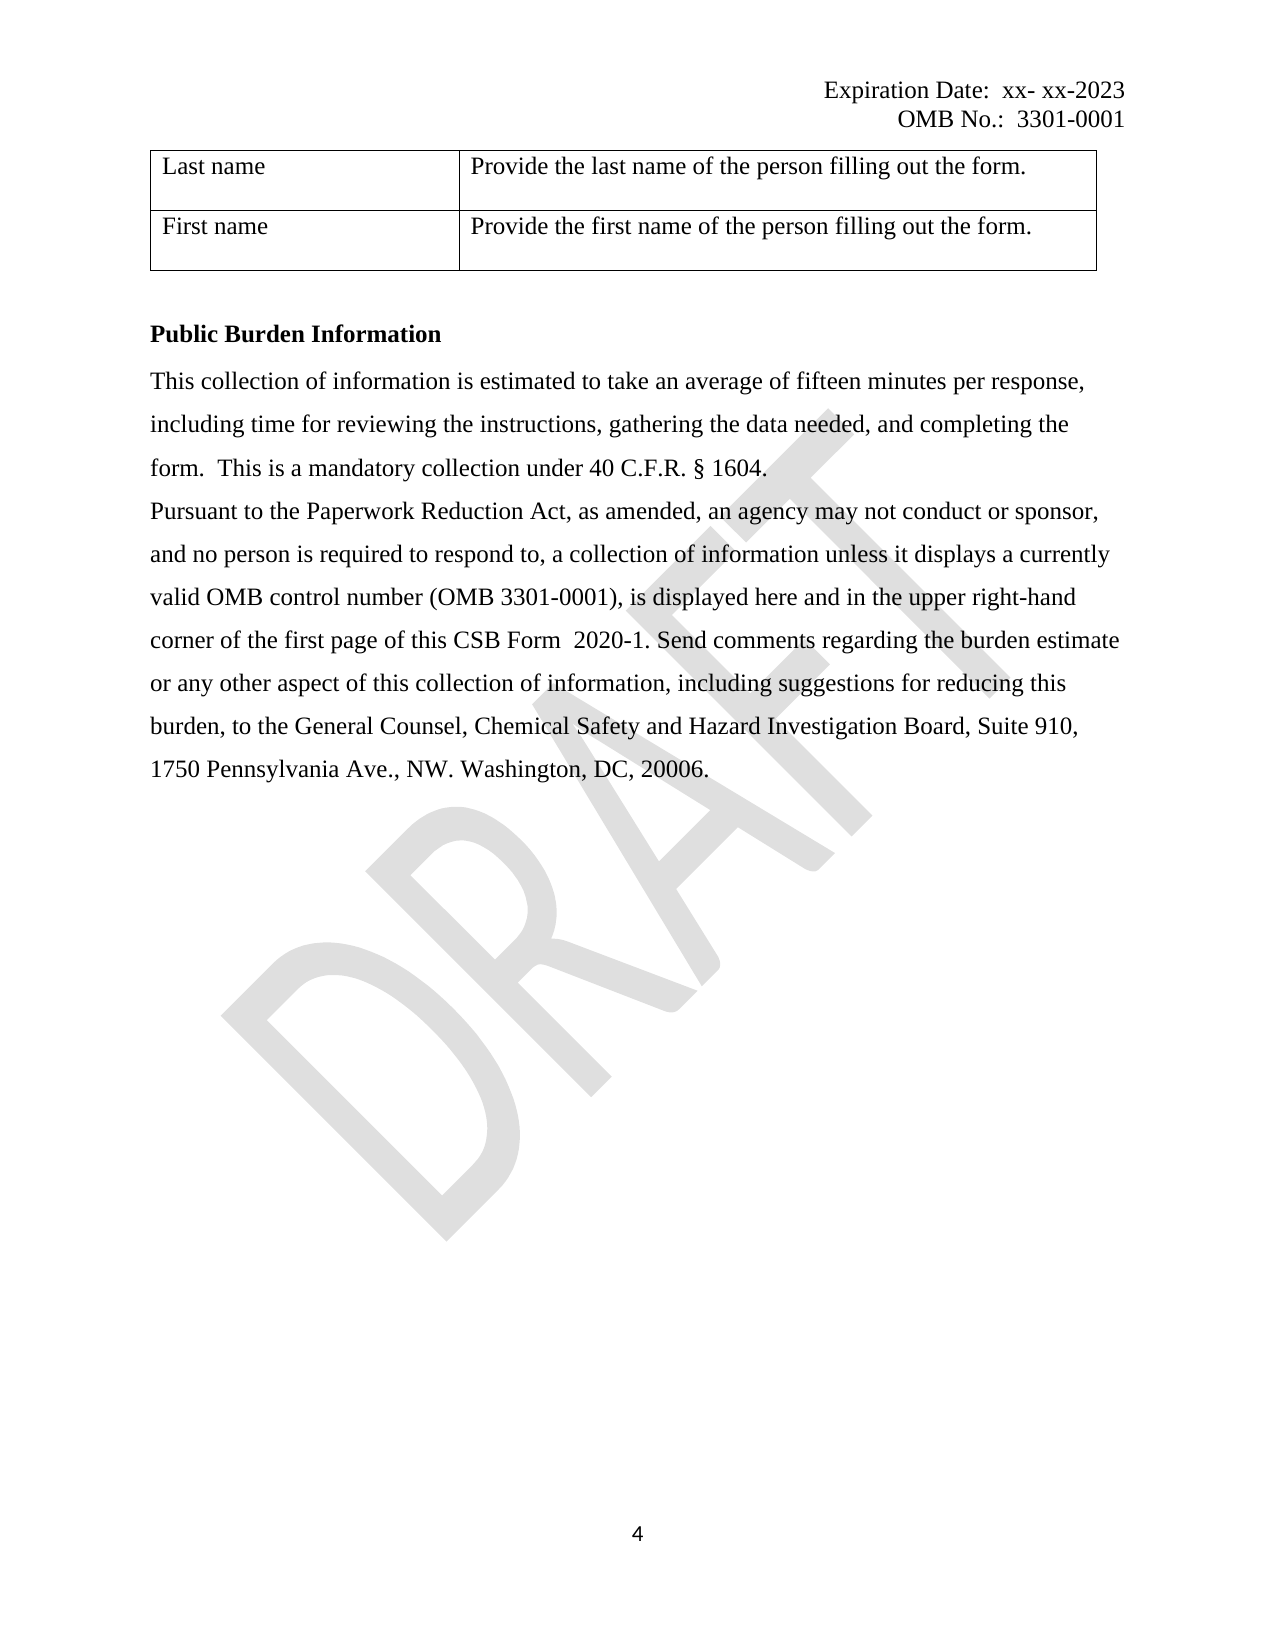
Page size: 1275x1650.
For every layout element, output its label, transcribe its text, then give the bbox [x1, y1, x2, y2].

text Public Burden Information [150, 319, 1125, 347]
text Pursuant to the Paperwork Reduction Act, as amended, an agency may not conduct or sponsor, and no person is required to respond to, a collection of information unless it displays a currently valid OMB control number (OMB 3301-0001), is displayed here and in the upper right-hand corner of the first page of this CSB Form 2020-1. Send comments regarding the burden estimate or any other aspect of this collection of information, including suggestions for reducing this burden, to the General Counsel, Chemical Safety and Hazard Investigation Board, Suite 910, 1750 Pennsylvania Ave., NW. Washington, DC, 20006. [150, 496, 1125, 783]
table_cell Last name [151, 151, 459, 210]
table_cell Provide the last name of the person filling out the form. [460, 151, 1096, 210]
table_cell First name [151, 211, 459, 270]
table_cell Provide the first name of the person filling out the form. [460, 211, 1096, 270]
text This collection of information is estimated to take an average of fifteen minutes per response, including time for reviewing the instructions, gathering the data needed, and completing the form. This is a mandatory collection under 40 C.F.R. § 1604. [150, 366, 1125, 481]
